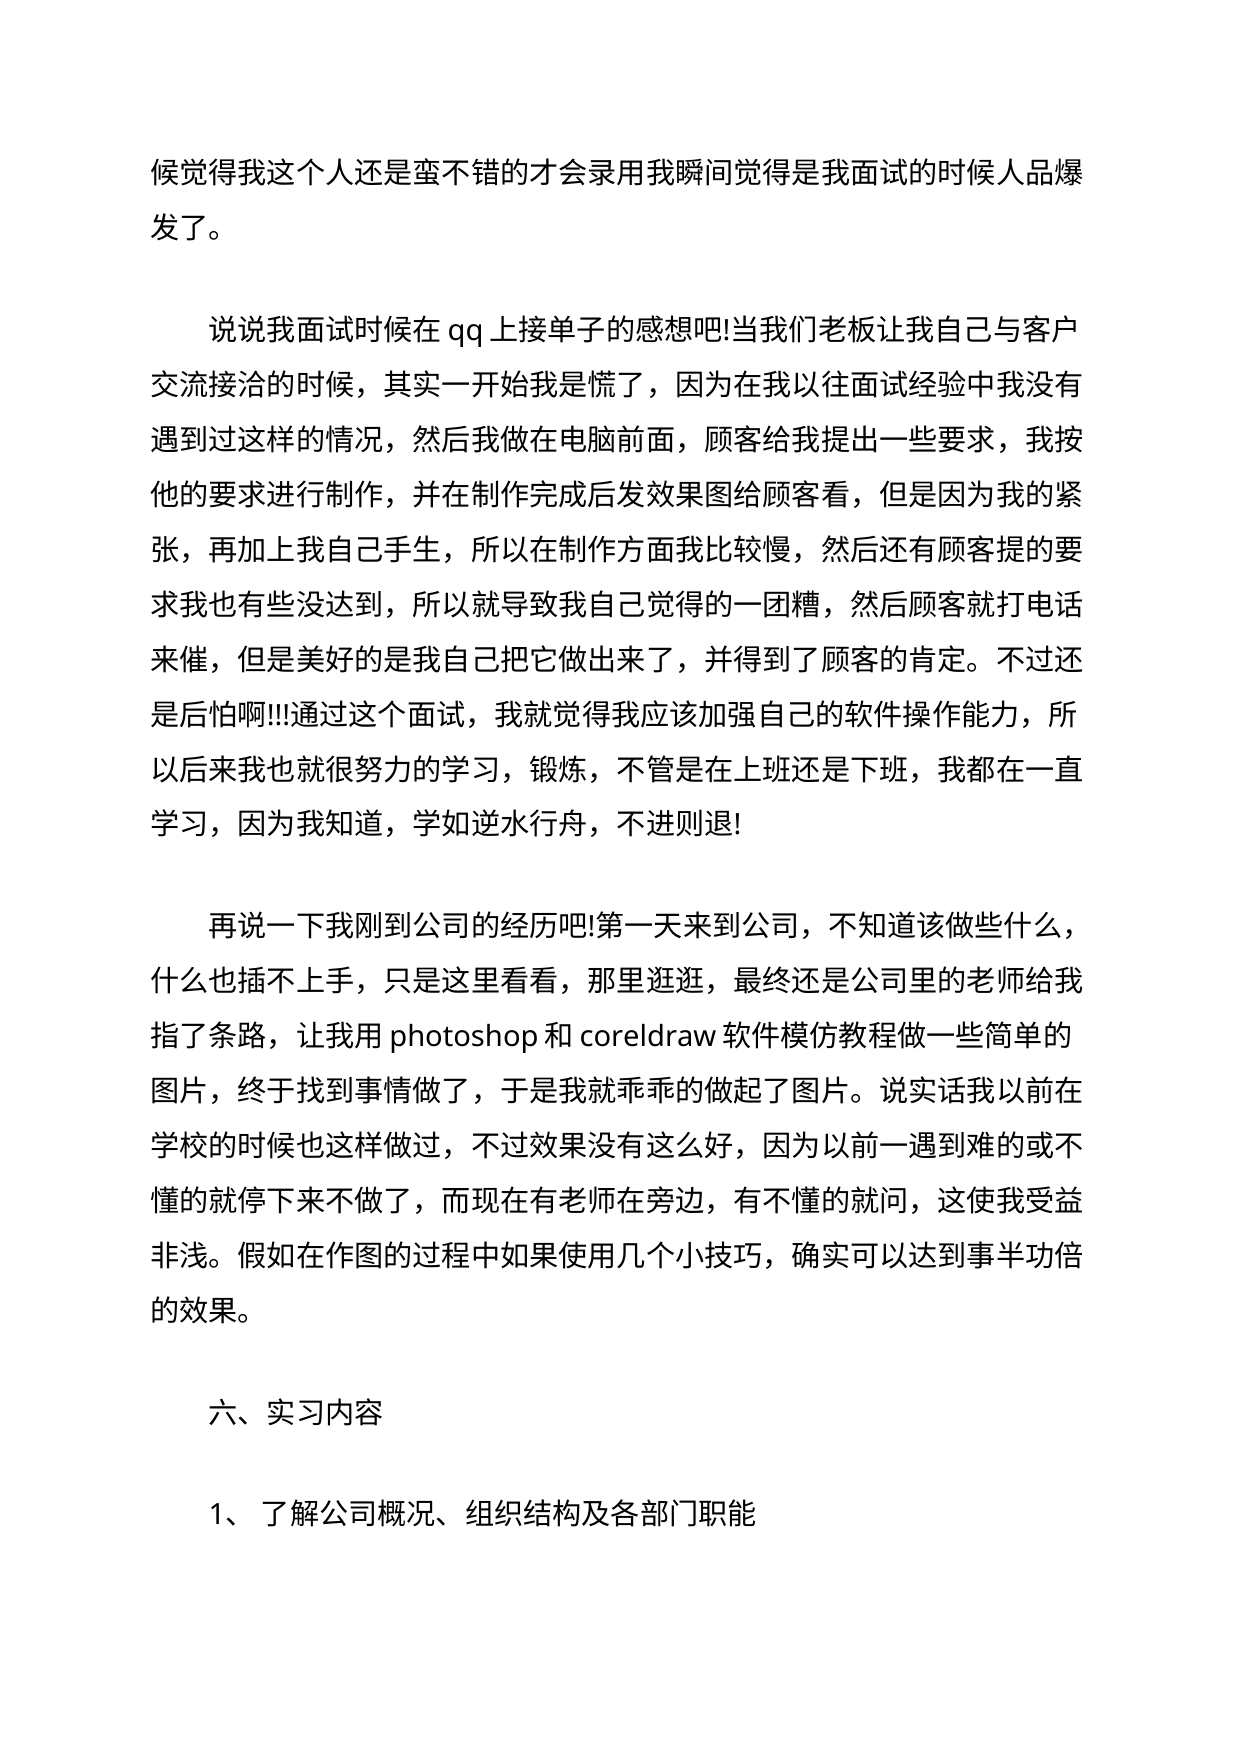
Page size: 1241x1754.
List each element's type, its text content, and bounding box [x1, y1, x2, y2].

text 再说一下我刚到公司的经历吧!第一天来到公司，不知道该做些什么，什么也插不上手，只是这里看看，那里逛逛，最终还是公司里的老师给我指了条路，让我用photoshop和coreldraw软件模仿教程做一些简单的图片，终于找到事情做了，于是我就乖乖的做起了图片。说实话我以前在学校的时候也这样做过，不过效果没有这么好，因为以前一遇到难的或不懂的就停下来不做了，而现在有老师在旁边，有不懂的就问，这使我受益非浅。假如在作图的过程中如果使用几个小技巧，确实可以达到事半功倍的效果。 [150, 903, 1090, 1330]
text 1、 了解公司概况、组织结构及各部门职能 [150, 1491, 1090, 1533]
text 六、实习内容 [150, 1389, 1090, 1431]
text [150, 150, 1090, 247]
text 说说我面试时候在qq上接单子的感想吧!当我们老板让我自己与客户交流接洽的时候，其实一开始我是慌了，因为在我以往面试经验中我没有遇到过这样的情况，然后我做在电脑前面，顾客给我提出一些要求，我按他的要求进行制作，并在制作完成后发效果图给顾客看，但是因为我的紧张，再加上我自己手生，所以在制作方面我比较慢，然后还有顾客提的要求我也有些没达到，所以就导致我自己觉得的一团糟，然后顾客就打电话来催，但是美好的是我自己把它做出来了，并得到了顾客的肯定。不过还是后怕啊!!!通过这个面试，我就觉得我应该加强自己的软件操作能力，所以后来我也就很努力的学习，锻炼，不管是在上班还是下班，我都在一直学习，因为我知道，学如逆水行舟，不进则退! [150, 307, 1090, 843]
